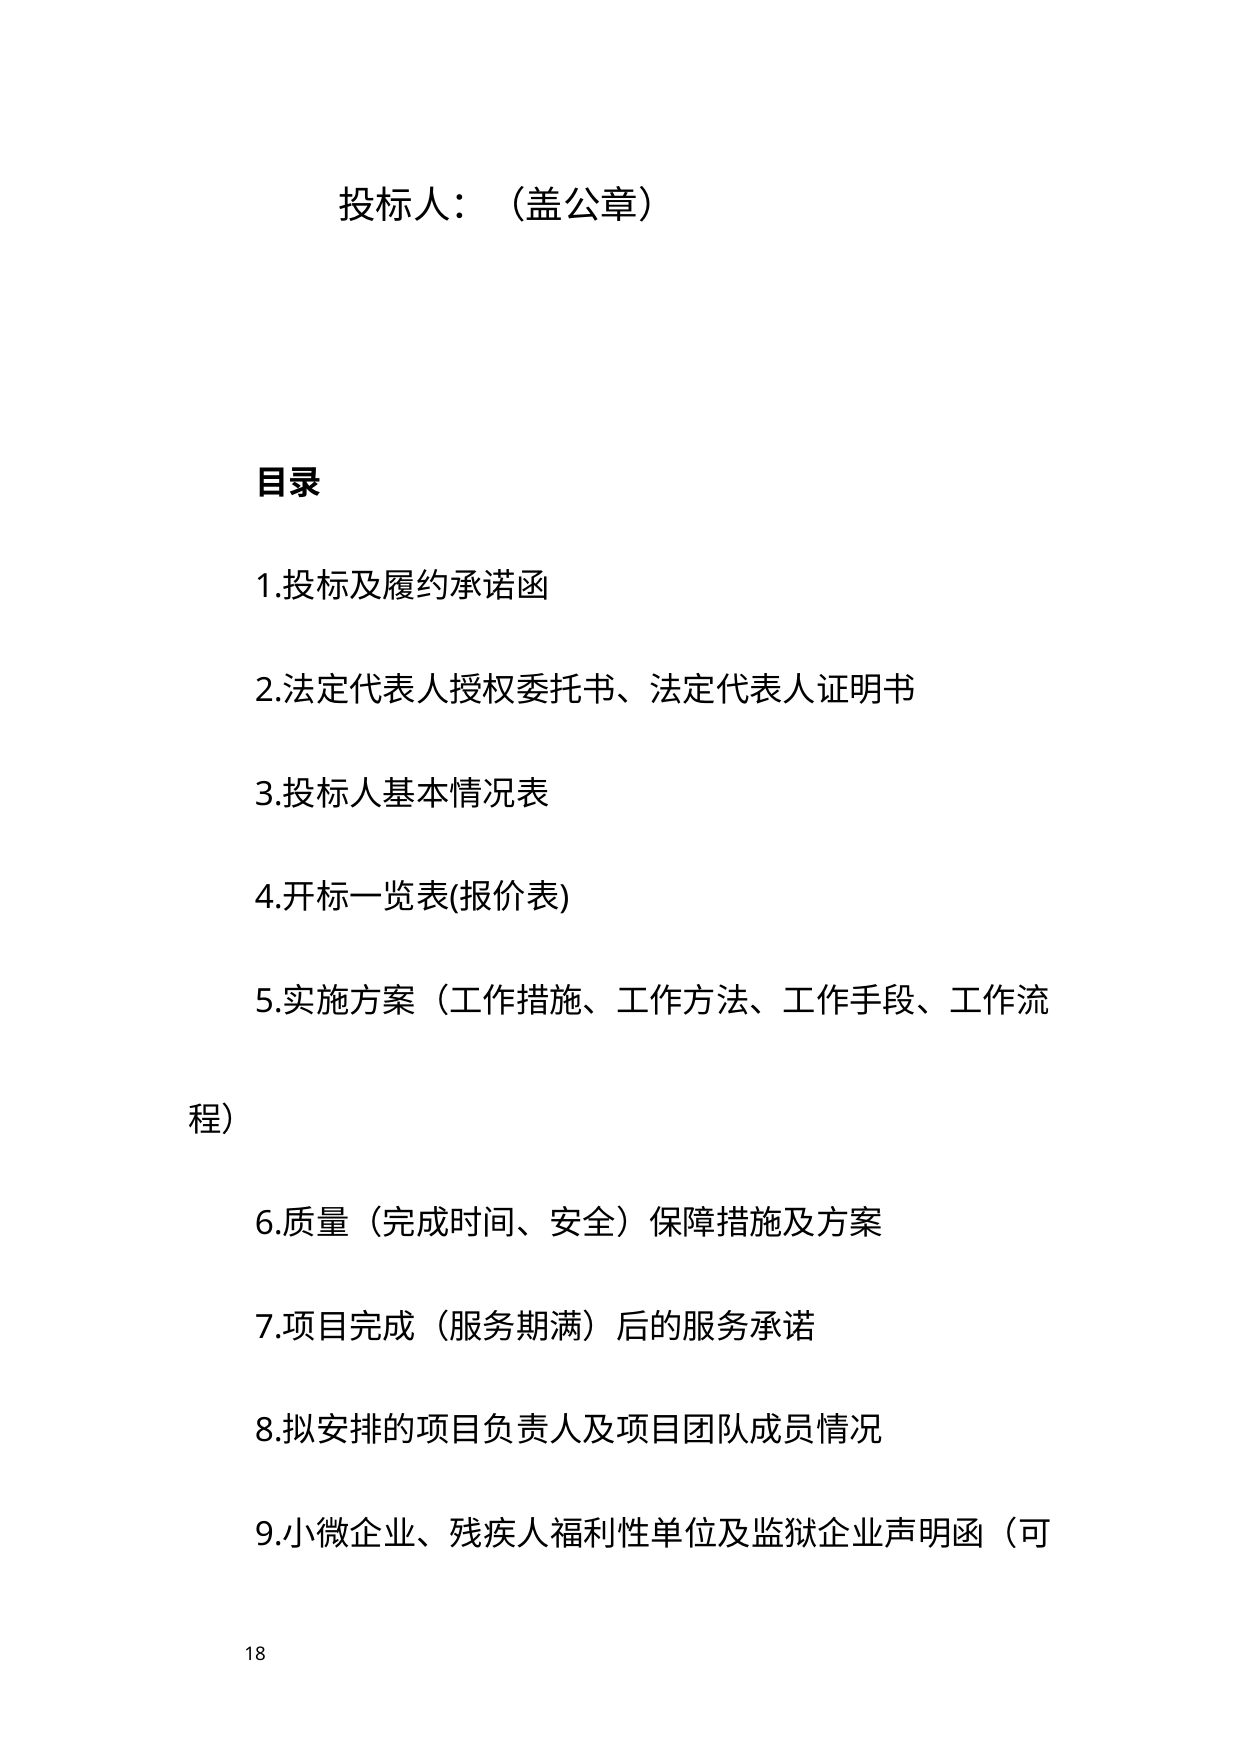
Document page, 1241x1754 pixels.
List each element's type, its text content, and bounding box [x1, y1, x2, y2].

text 1.投标及履约承诺函 [188, 544, 1052, 623]
text 目录 [188, 440, 1052, 520]
text 投标人：（盖公章） [188, 163, 1052, 242]
text 2.法定代表人授权委托书、法定代表人证明书 [188, 647, 1052, 727]
text 3.投标人基本情况表 [188, 751, 1052, 830]
text 5.实施方案（工作措施、工作方法、工作手段、工作流程） [188, 958, 1052, 1156]
text 6.质量（完成时间、安全）保障措施及方案 [188, 1180, 1052, 1260]
text 4.开标一览表(报价表) [188, 854, 1052, 934]
text 7.项目完成（服务期满）后的服务承诺 [188, 1284, 1052, 1363]
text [188, 1491, 1052, 1570]
text 8.拟安排的项目负责人及项目团队成员情况 [188, 1387, 1052, 1467]
